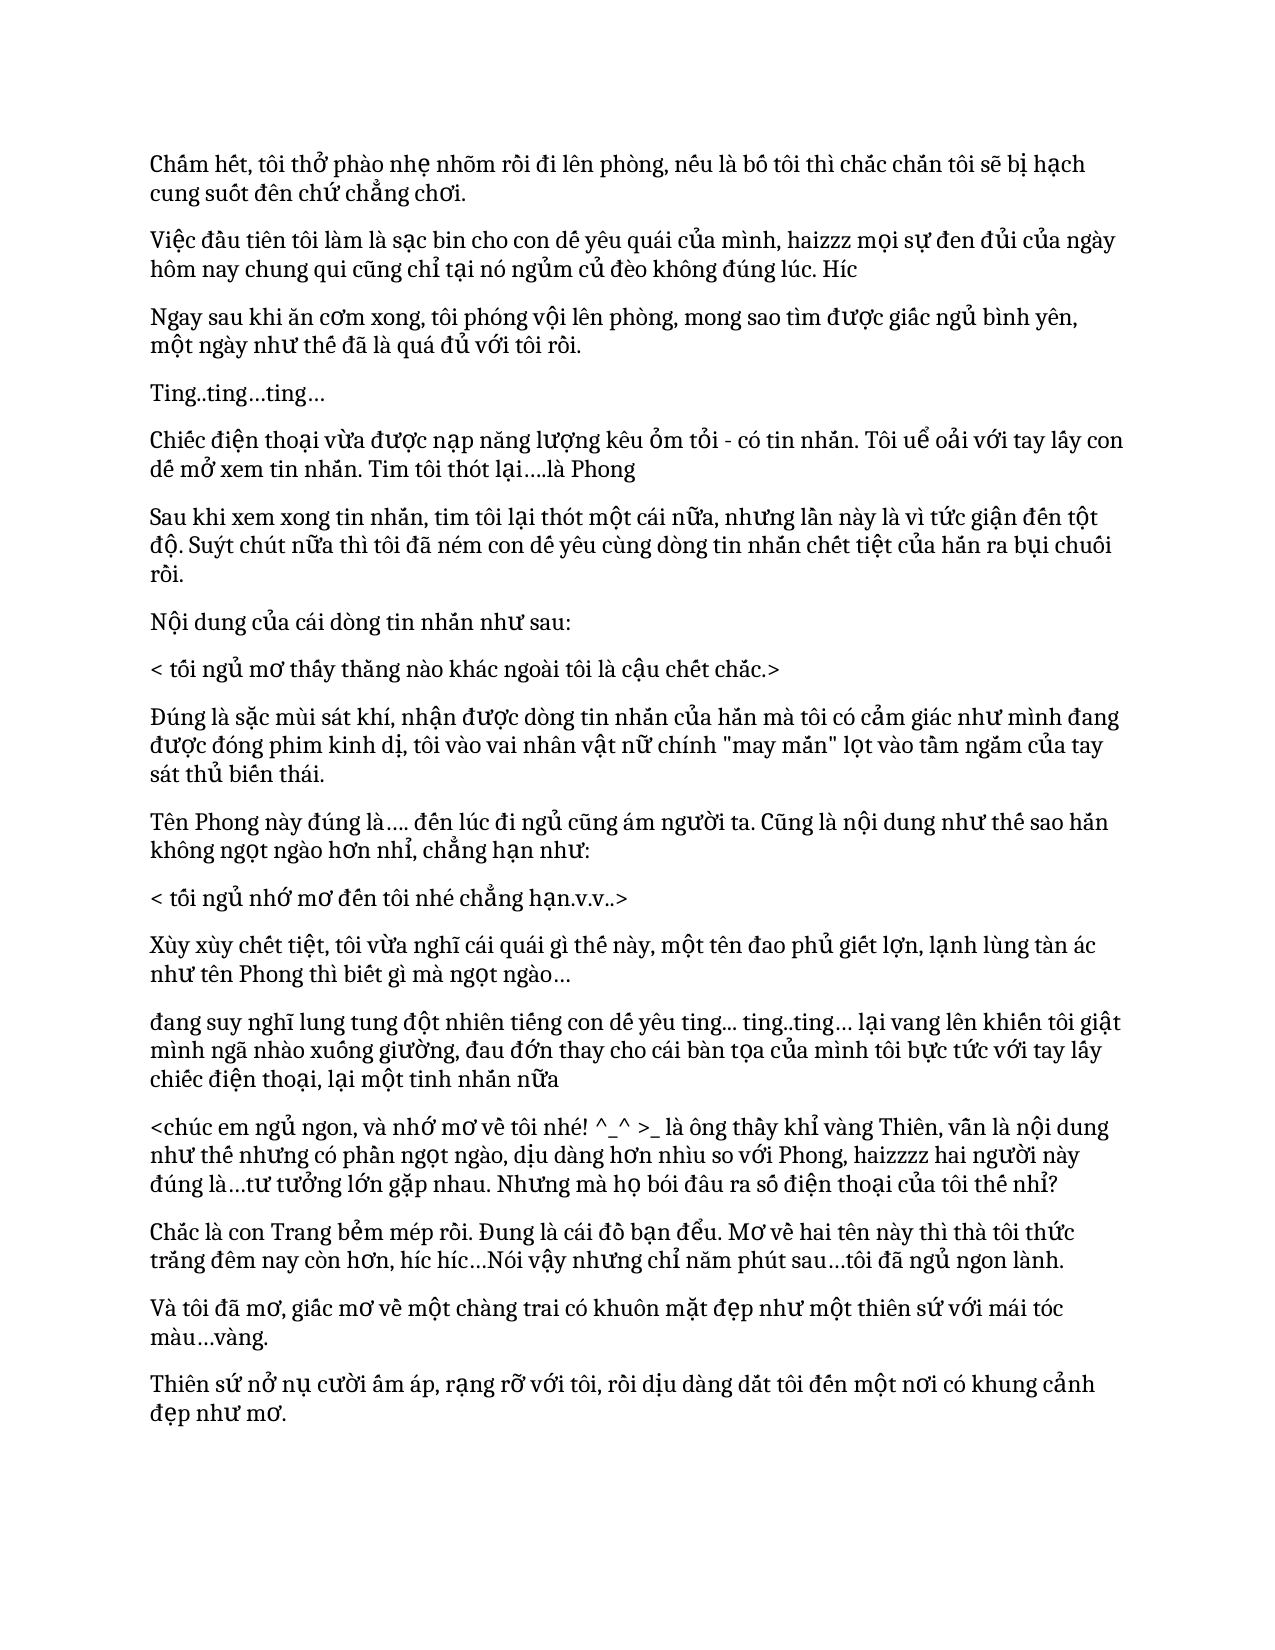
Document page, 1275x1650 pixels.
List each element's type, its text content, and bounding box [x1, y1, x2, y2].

text Và tôi đã mơ, giấc mơ về một chàng trai có khuôn mặt đẹp như một thiên sứ với mái tóc màu…vàng. [150, 1294, 1125, 1351]
text Thiên sứ nở nụ cười ấm áp, rạng rỡ với tôi, rồi dịu dàng dắt tôi đến một nơi có khung cảnh đẹp như mơ. [150, 1370, 1125, 1427]
text Chắc là con Trang bẻm mép rồi. Đung là cái đồ bạn đểu. Mơ về hai tên này thì thà tôi thức trắng đêm nay còn hơn, híc híc…Nói vậy nhưng chỉ năm phút sau…tôi đã ngủ ngon lành. [150, 1217, 1125, 1275]
text Ngay sau khi ăn cơm xong, tôi phóng vội lên phòng, mong sao tìm được giấc ngủ bình yên, một ngày như thế đã là quá đủ với tôi rồi. [150, 302, 1125, 360]
text đang suy nghĩ lung tung đột nhiên tiếng con dế yêu ting... ting..ting… lại vang lên khiến tôi giật mình ngã nhào xuống giường, đau đớn thay cho cái bàn tọa của mình tôi bực tức với tay lấy chiếc điện thoại, lại một tinh nhắn nữa [150, 1007, 1125, 1094]
text < tối ngủ mơ thấy thằng nào khác ngoài tôi là cậu chết chắc.> [150, 655, 1125, 684]
text < tối ngủ nhớ mơ đến tôi nhé chẳng hạn.v.v..> [150, 884, 1125, 912]
text Chấm hết, tôi thở phào nhẹ nhõm rồi đi lên phòng, nếu là bố tôi thì chắc chắn tôi sẽ bị hạch cung suốt đên chứ chẳng chơi. [150, 150, 1125, 207]
text Xùy xùy chết tiệt, tôi vừa nghĩ cái quái gì thế này, một tên đao phủ giết lợn, lạnh lùng tàn ác như tên Phong thì biết gì mà ngọt ngào… [150, 931, 1125, 989]
text Ting..ting…ting… [150, 379, 1125, 407]
text Chiếc điện thoại vừa được nạp năng lượng kêu ỏm tỏi - có tin nhắn. Tôi uể oải với tay lấy con dế mở xem tin nhắn. Tim tôi thót lại….là Phong [150, 426, 1125, 484]
text Đúng là sặc mùi sát khí, nhận được dòng tin nhắn của hắn mà tôi có cảm giác như mình đang được đóng phim kinh dị, tôi vào vai nhân vật nữ chính "may mắn" lọt vào tầm ngắm của tay sát thủ biến thái. [150, 702, 1125, 789]
text Việc đầu tiên tôi làm là sạc bin cho con dế yêu quái của mình, haizzz mọi sự đen đủi của ngày hôm nay chung qui cũng chỉ tại nó ngủm củ đèo không đúng lúc. Híc [150, 226, 1125, 284]
text Nội dung của cái dòng tin nhắn như sau: [150, 607, 1125, 636]
text <chúc em ngủ ngon, và nhớ mơ về tôi nhé! ^_^ >_ là ông thầy khỉ vàng Thiên, vẫn là nội dung như thế nhưng có phần ngọt ngào, dịu dàng hơn nhìu so với Phong, haizzzz hai người này đúng là…tư tưởng lớn gặp nhau. Nhưng mà họ bói đâu ra số điện thoại của tôi thế nhỉ? [150, 1112, 1125, 1199]
text Tên Phong này đúng là…. đến lúc đi ngủ cũng ám người ta. Cũng là nội dung như thế sao hắn không ngọt ngào hơn nhỉ, chẳng hạn như: [150, 807, 1125, 865]
text Sau khi xem xong tin nhắn, tim tôi lại thót một cái nữa, nhưng lần này là vì tức giận đến tột độ. Suýt chút nữa thì tôi đã ném con dế yêu cùng dòng tin nhắn chết tiệt của hắn ra bụi chuối rồi. [150, 502, 1125, 589]
